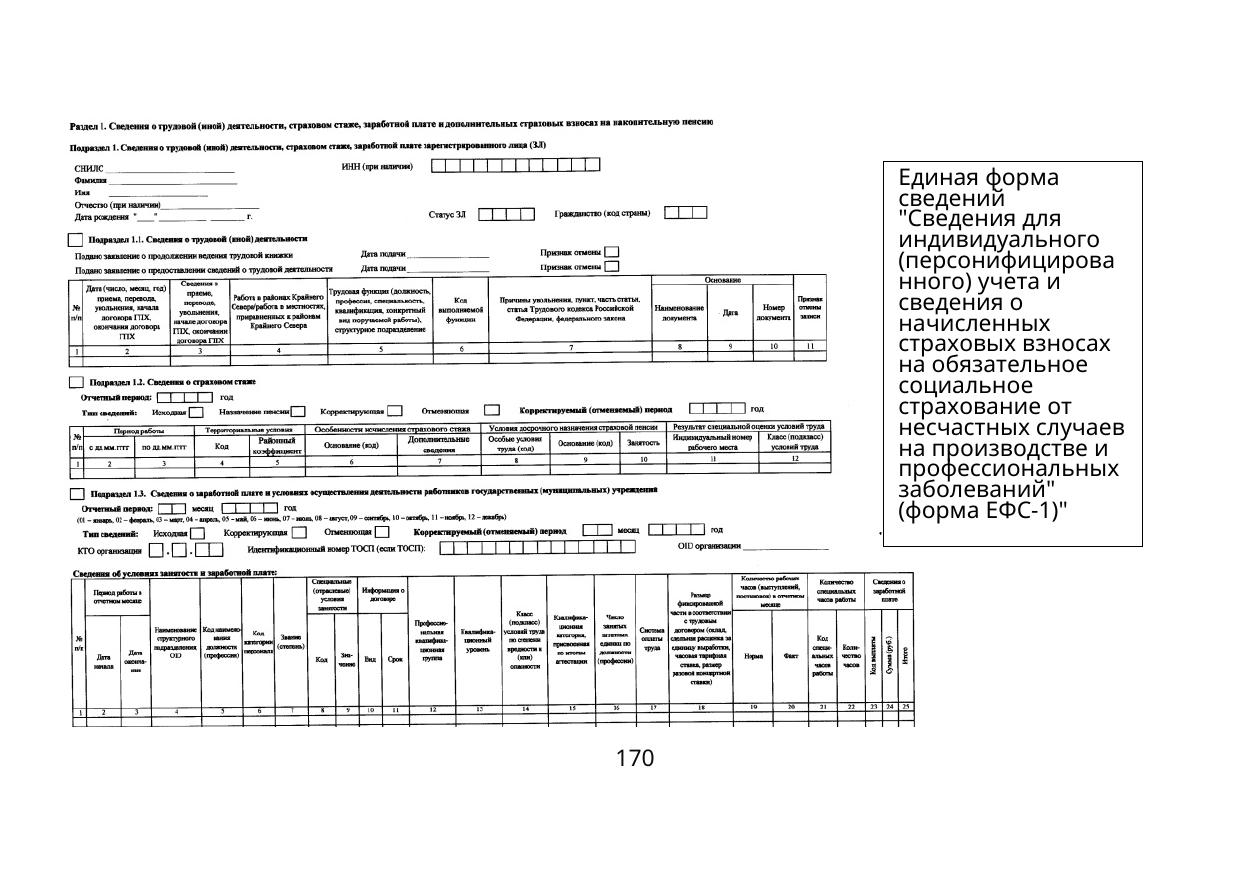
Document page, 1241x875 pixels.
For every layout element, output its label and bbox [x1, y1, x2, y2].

picture [63, 118, 922, 727]
